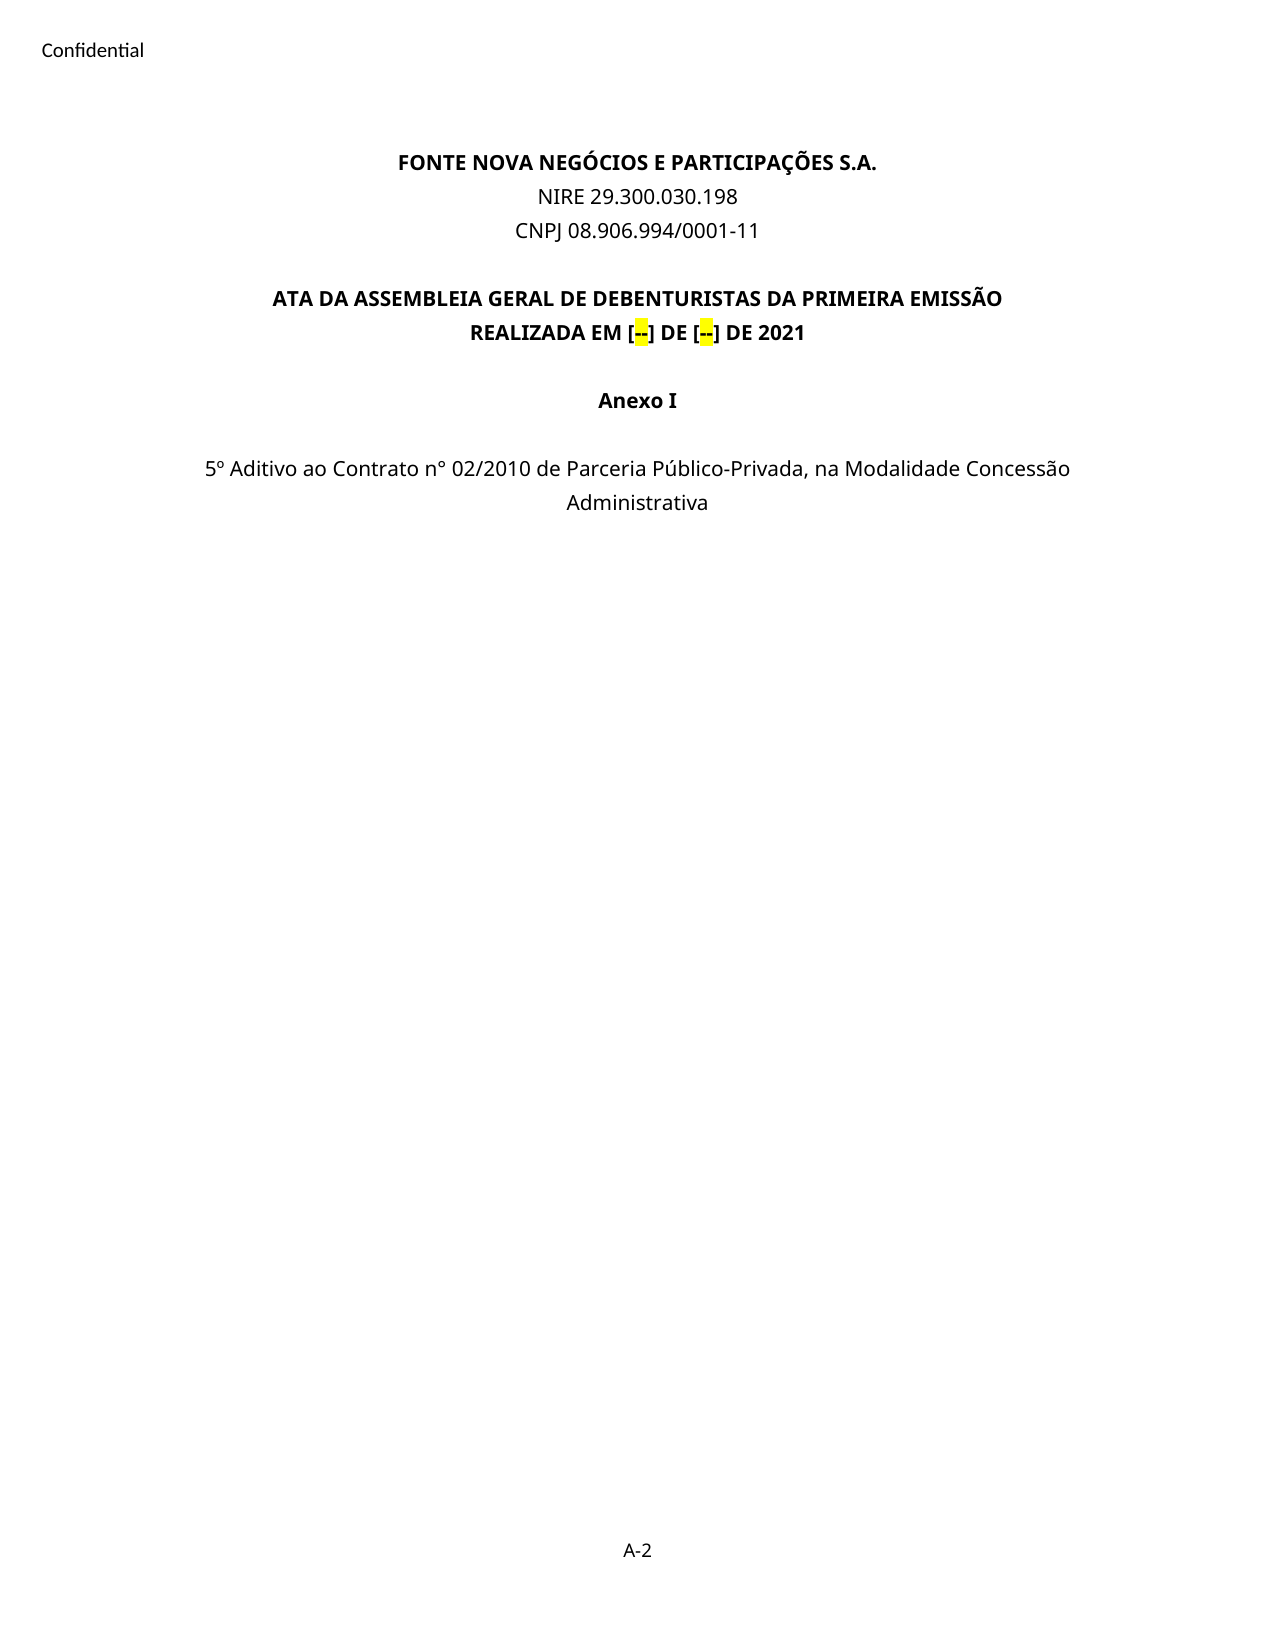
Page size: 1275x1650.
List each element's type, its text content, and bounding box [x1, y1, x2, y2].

text FONTE NOVA NEGÓCIOS E PARTICIPAÇÕES S.A. [148, 148, 1127, 176]
text 5º Aditivo ao Contrato n° 02/2010 de Parceria Público-Privada, na Modalidade Concessão Administrativa [148, 454, 1127, 517]
text ATA DA ASSEMBLEIA GERAL DE DEBENTURISTAS DA PRIMEIRA EMISSÃO REALIZADA EM [--] DE [--] DE 2021 [148, 284, 1127, 346]
text NIRE 29.300.030.198 CNPJ 08.906.994/0001-11 [148, 182, 1127, 244]
text Anexo I [148, 386, 1127, 414]
